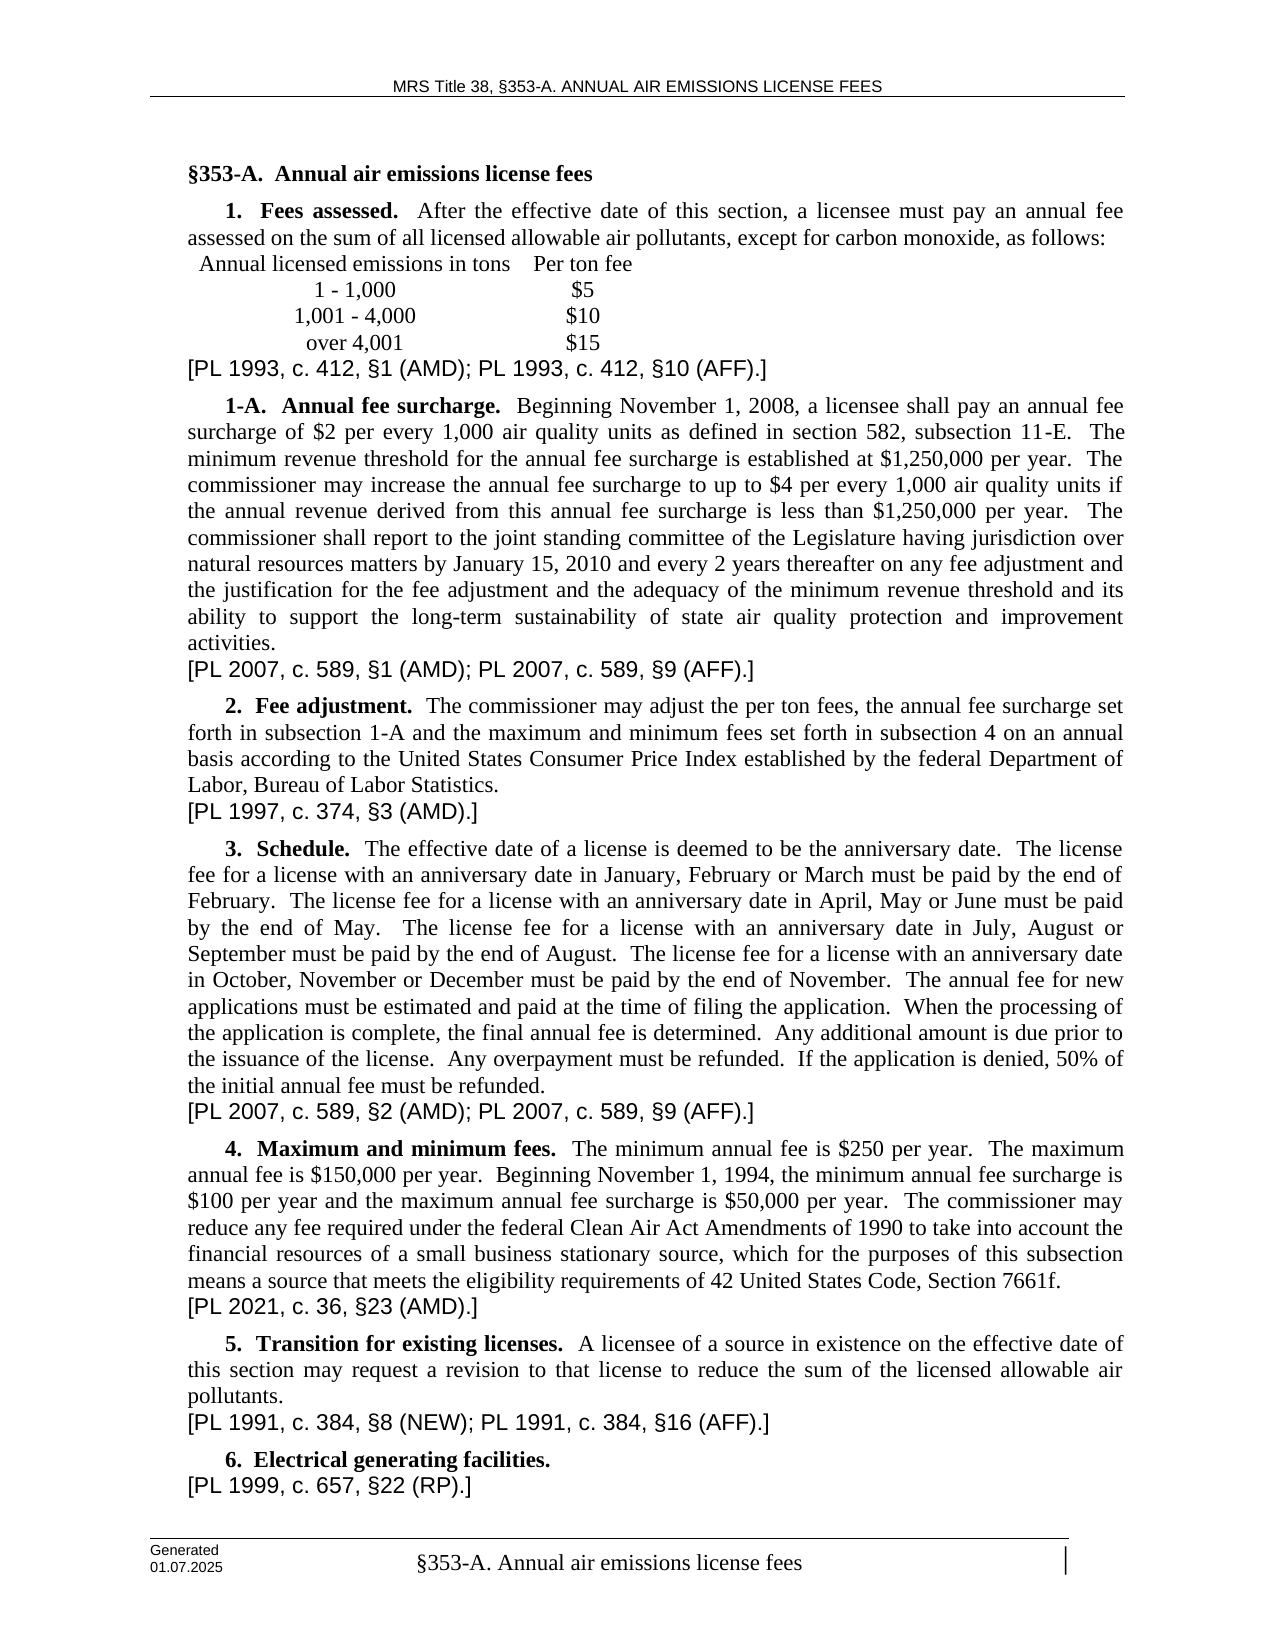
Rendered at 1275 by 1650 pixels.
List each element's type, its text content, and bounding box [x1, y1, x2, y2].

text 4. Maximum and minimum fees. The minimum annual fee is $250 per year. The maximum annual fee is $150,000 per year. Beginning November 1, 1994, the minimum annual fee surcharge is $100 per year and the maximum annual fee surcharge is $50,000 per year. The commissioner may reduce any fee required under the federal Clean Air Act Amendments of 1990 to take into account the financial resources of a small business stationary source, which for the purposes of this subsection means a source that meets the eligibility requirements of 42 United States Code, Section 7661f. [187, 1135, 1125, 1293]
table_cell over 4,001 [188, 329, 522, 355]
text 3. Schedule. The effective date of a license is deemed to be the anniversary date. The license fee for a license with an anniversary date in January, February or March must be paid by the end of February. The license fee for a license with an anniversary date in April, May or June must be paid by the end of May. The license fee for a license with an anniversary date in July, August or September must be paid by the end of August. The license fee for a license with an anniversary date in October, November or December must be paid by the end of November. The annual fee for new applications must be estimated and paid at the time of filing the application. When the processing of the application is complete, the final annual fee is determined. Any additional amount is due prior to the issuance of the license. Any overpayment must be refunded. If the application is denied, 50% of the initial annual fee must be refunded. [187, 834, 1125, 1098]
text 5. Transition for existing licenses. A licensee of a source in existence on the effective date of this section may request a revision to that license to reduce the sum of the licensed allowable air pollutants. [187, 1330, 1125, 1409]
table_cell $15 [522, 329, 643, 355]
text [PL 2007, c. 589, §2 (AMD); PL 2007, c. 589, §9 (AFF).] [187, 1098, 1125, 1124]
text §353-A. Annual air emissions license fees [187, 160, 1125, 187]
text [PL 2021, c. 36, §23 (AMD).] [187, 1293, 1125, 1319]
table_cell 1 - 1,000 [188, 276, 522, 303]
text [187, 1409, 1125, 1435]
text [PL 2007, c. 589, §1 (AMD); PL 2007, c. 589, §9 (AFF).] [187, 656, 1125, 682]
table_cell 1,001 - 4,000 [188, 303, 522, 329]
text 2. Fee adjustment. The commissioner may adjust the per ton fees, the annual fee surcharge set forth in subsection 1‑A and the maximum and minimum fees set forth in subsection 4 on an annual basis according to the United States Consumer Price Index established by the federal Department of Labor, Bureau of Labor Statistics. [187, 692, 1125, 798]
table_header Annual licensed emissions in tons [188, 250, 522, 276]
table_cell $5 [522, 276, 643, 303]
text 1-A. Annual fee surcharge. Beginning November 1, 2008, a licensee shall pay an annual fee surcharge of $2 per every 1,000 air quality units as defined in section 582, subsection 11‑E. The minimum revenue threshold for the annual fee surcharge is established at $1,250,000 per year. The commissioner may increase the annual fee surcharge to up to $4 per every 1,000 air quality units if the annual revenue derived from this annual fee surcharge is less than $1,250,000 per year. The commissioner shall report to the joint standing committee of the Legislature having jurisdiction over natural resources matters by January 15, 2010 and every 2 years thereafter on any fee adjustment and the justification for the fee adjustment and the adequacy of the minimum revenue threshold and its ability to support the long-term sustainability of state air quality protection and improvement activities. [187, 392, 1125, 656]
text [PL 1999, c. 657, §22 (RP).] [187, 1472, 1125, 1498]
text 6. Electrical generating facilities. [187, 1446, 1125, 1472]
text [PL 1993, c. 412, §1 (AMD); PL 1993, c. 412, §10 (AFF).] [187, 355, 1125, 382]
table_header Per ton fee [522, 250, 643, 276]
table_cell $10 [522, 303, 643, 329]
text 1. Fees assessed. After the effective date of this section, a licensee must pay an annual fee assessed on the sum of all licensed allowable air pollutants, except for carbon monoxide, as follows: [187, 197, 1125, 250]
text [PL 1997, c. 374, §3 (AMD).] [187, 798, 1125, 824]
